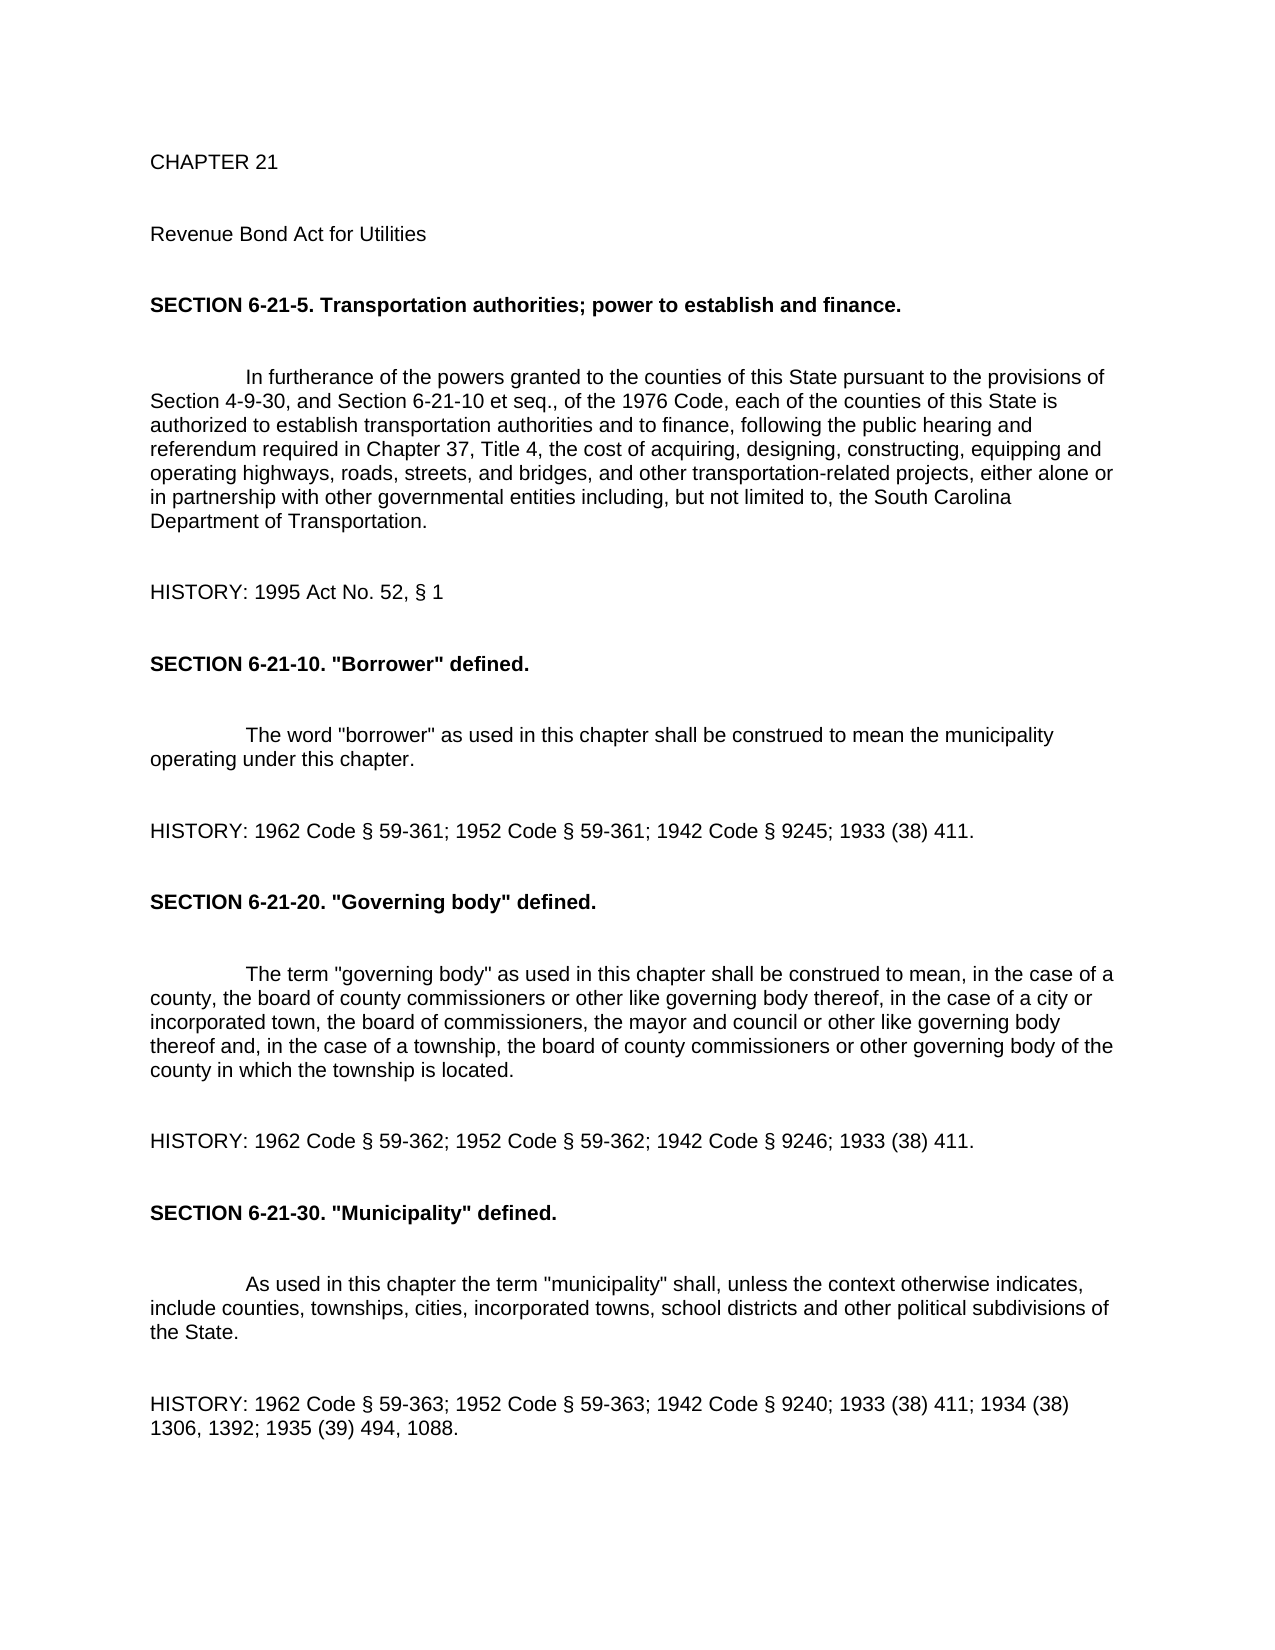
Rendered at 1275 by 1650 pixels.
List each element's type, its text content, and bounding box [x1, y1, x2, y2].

text SECTION 6-21-5. Transportation authorities; power to establish and finance. [150, 293, 1125, 341]
text SECTION 6-21-30. "Municipality" defined. [150, 1201, 1125, 1248]
text In furtherance of the powers granted to the counties of this State pursuant to the provisions of Section 4-9-30, and Section 6-21-10 et seq., of the 1976 Code, each of the counties of this State is authorized to establish transportation authorities and to finance, following the public hearing and referendum required in Chapter 37, Title 4, the cost of acquiring, designing, constructing, equipping and operating highways, roads, streets, and bridges, and other transportation-related projects, either alone or in partnership with other governmental entities including, but not limited to, the South Carolina Department of Transportation. [150, 365, 1125, 556]
text HISTORY: 1995 Act No. 52, § 1 [150, 580, 1125, 628]
text The term "governing body" as used in this chapter shall be construed to mean, in the case of a county, the board of county commissioners or other like governing body thereof, in the case of a city or incorporated town, the board of commissioners, the mayor and council or other like governing body thereof and, in the case of a township, the board of county commissioners or other governing body of the county in which the township is located. [150, 962, 1125, 1105]
text CHAPTER 21 [150, 150, 1125, 198]
text HISTORY: 1962 Code § 59-363; 1952 Code § 59-363; 1942 Code § 9240; 1933 (38) 411; 1934 (38) 1306, 1392; 1935 (39) 494, 1088. [150, 1392, 1125, 1463]
text HISTORY: 1962 Code § 59-361; 1952 Code § 59-361; 1942 Code § 9245; 1933 (38) 411. [150, 819, 1125, 866]
text The word "borrower" as used in this chapter shall be construed to mean the municipality operating under this chapter. [150, 723, 1125, 795]
text Revenue Bond Act for Utilities [150, 222, 1125, 269]
text SECTION 6-21-10. "Borrower" defined. [150, 652, 1125, 699]
text As used in this chapter the term "municipality" shall, unless the context otherwise indicates, include counties, townships, cities, incorporated towns, school districts and other political subdivisions of the State. [150, 1272, 1125, 1368]
text HISTORY: 1962 Code § 59-362; 1952 Code § 59-362; 1942 Code § 9246; 1933 (38) 411. [150, 1129, 1125, 1177]
text SECTION 6-21-20. "Governing body" defined. [150, 890, 1125, 938]
